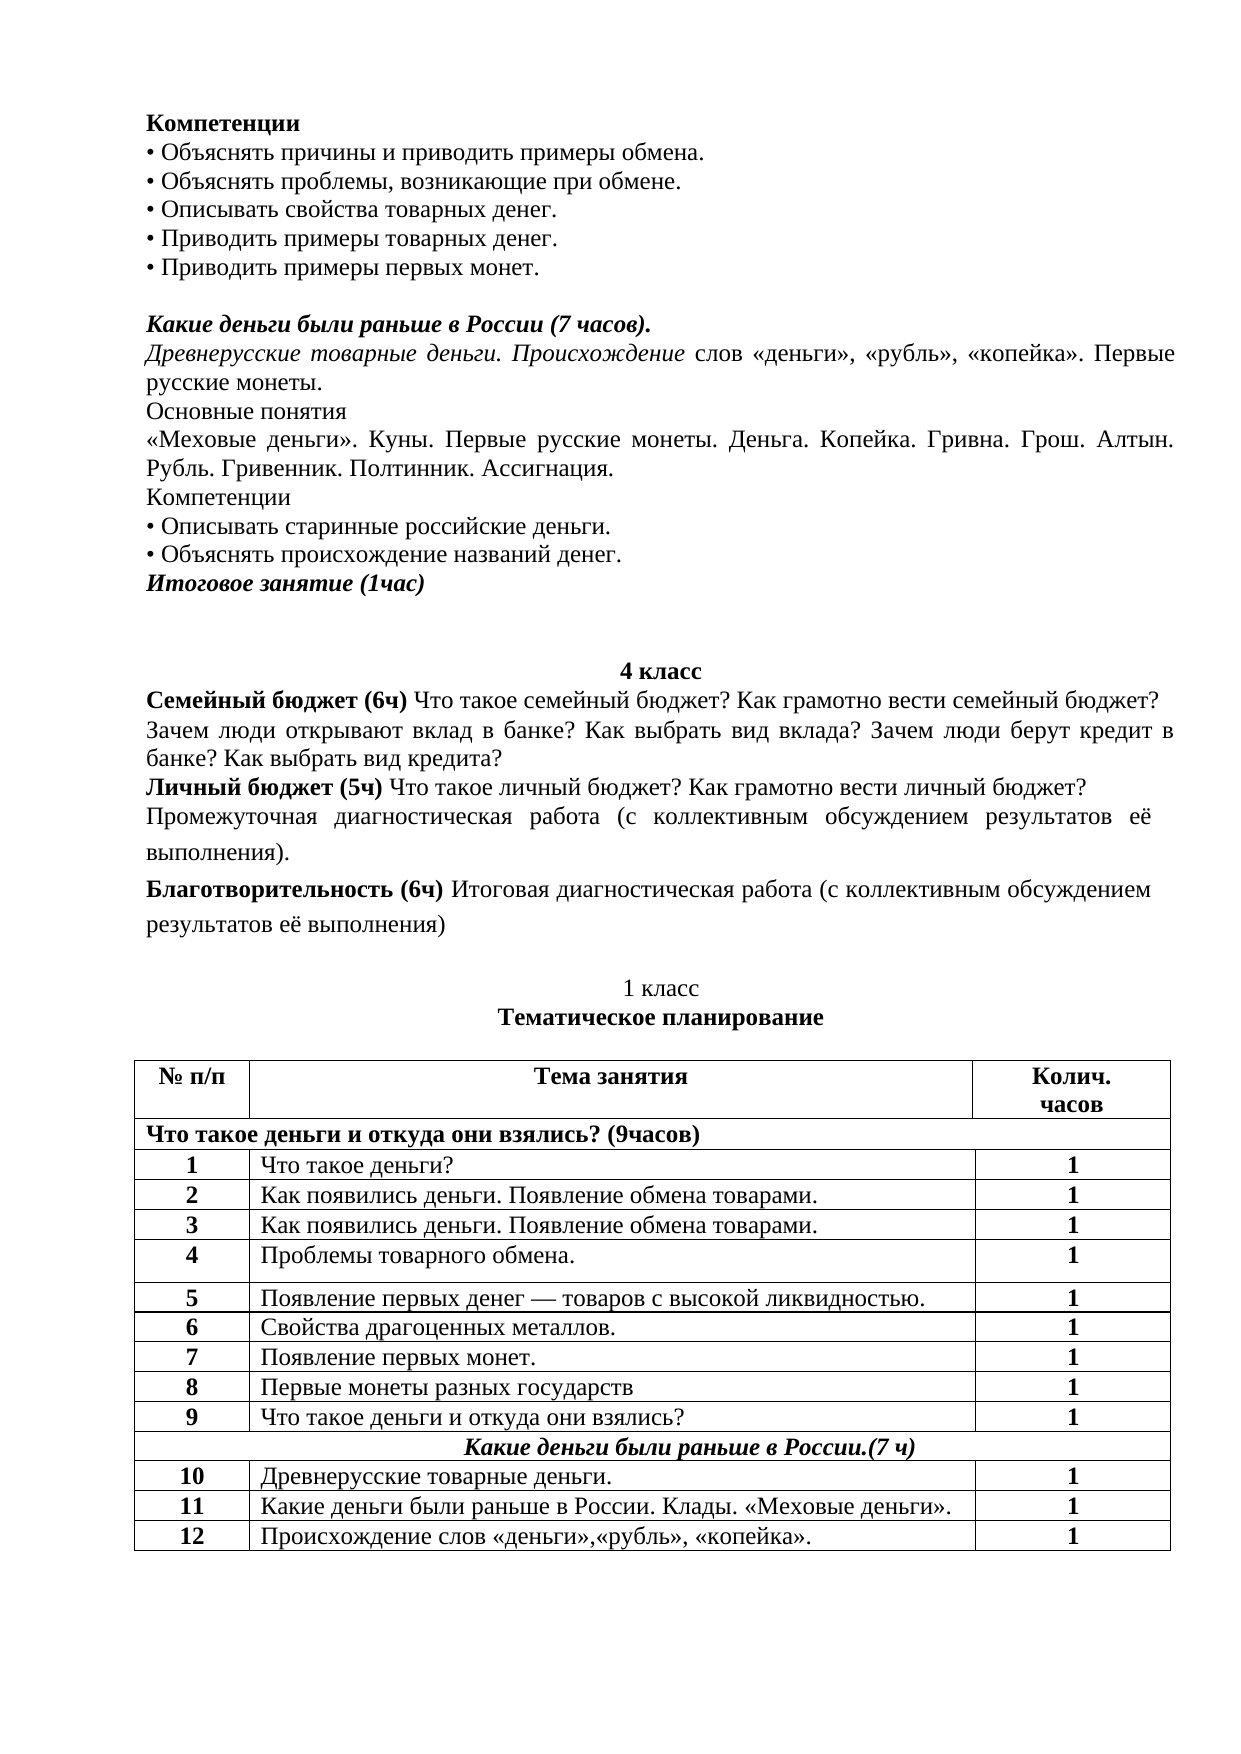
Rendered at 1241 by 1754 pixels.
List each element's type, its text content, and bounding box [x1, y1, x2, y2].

text • Приводить примеры товарных денег. [146, 223, 1176, 252]
text Компетенции [146, 482, 1176, 511]
text Компетенции [146, 108, 1176, 137]
table_cell 1 [976, 1150, 1170, 1179]
table_cell Что такое деньги и откуда они взялись? (9часов) [135, 1119, 1170, 1149]
text • Приводить примеры первых монет. [146, 252, 1176, 281]
table_cell Что такое деньги? [250, 1150, 975, 1179]
table_cell 1 [976, 1461, 1170, 1490]
text Древнерусские товарные деньги. Происхождение слов «деньги», «рубль», «копейка». Первые русские монеты. [146, 338, 1176, 396]
table_cell Появление первых монет. [250, 1342, 975, 1371]
table_cell 1 [976, 1521, 1170, 1550]
table_cell 1 [976, 1180, 1170, 1209]
table_cell 11 [135, 1491, 249, 1520]
text Какие деньги были раньше в России (7 часов). [146, 309, 1176, 338]
table_cell 1 [976, 1210, 1170, 1239]
text 1 класс [146, 973, 1176, 1002]
text Итоговое занятие (1час) [146, 568, 1176, 597]
table_cell Как появились деньги. Появление обмена товарами. [250, 1210, 975, 1239]
subtitle Личный бюджет (5ч) Что такое личный бюджет? Как грамотно вести личный бюджет? [146, 772, 1176, 801]
table_header № п/п [135, 1061, 249, 1118]
table_cell 1 [976, 1491, 1170, 1520]
table_cell Проблемы товарного обмена. [250, 1240, 975, 1282]
subtitle Зачем люди открывают вклад в банке? Как выбрать вид вклада? Зачем люди берут кредит в банке? Как выбрать вид кредита? [146, 715, 1176, 772]
text • Объяснять проблемы, возникающие при обмене. [146, 166, 1176, 194]
table_cell Древнерусские товарные деньги. [250, 1461, 975, 1490]
table_cell 1 [976, 1342, 1170, 1371]
table_cell 5 [135, 1283, 249, 1311]
text Основные понятия [146, 396, 1176, 424]
table_cell 1 [976, 1313, 1170, 1341]
text • Описывать свойства товарных денег. [146, 194, 1176, 223]
table_cell Происхождение слов «деньги»,«рубль», «копейка». [250, 1521, 975, 1550]
text • Объяснять происхождение названий денег. [146, 539, 1176, 568]
subtitle Благотворительность (6ч) Итоговая диагностическая работа (с коллективным обсуждением результатов её выполнения) [146, 874, 1152, 938]
table_cell 7 [135, 1342, 249, 1371]
table_cell 1 [976, 1402, 1170, 1431]
table_cell 4 [135, 1240, 249, 1282]
table_cell 1 [976, 1372, 1170, 1401]
table_cell Первые монеты разных государств [250, 1372, 975, 1401]
table_cell 6 [135, 1313, 249, 1341]
table_cell 9 [135, 1402, 249, 1431]
table_cell Свойства драгоценных металлов. [250, 1313, 975, 1341]
table_cell Как появились деньги. Появление обмена товарами. [250, 1180, 975, 1209]
table_cell 1 [976, 1240, 1170, 1282]
table_cell Что такое деньги и откуда они взялись? [250, 1402, 975, 1431]
text • Описывать старинные российские деньги. [146, 511, 1176, 539]
table_header Тема занятия [250, 1061, 972, 1118]
subtitle Промежуточная диагностическая работа (с коллективным обсуждением результатов её выполнения). [146, 801, 1152, 866]
table_cell 2 [135, 1180, 249, 1209]
text • Объяснять причины и приводить примеры обмена. [146, 137, 1176, 166]
table_cell 1 [135, 1150, 249, 1179]
table_cell 8 [135, 1372, 249, 1401]
table_cell 1 [976, 1283, 1170, 1311]
table_cell Появление первых денег — товаров с высокой ликвидностью. [250, 1283, 975, 1311]
subtitle 4 класс [146, 656, 1176, 685]
table_cell Какие деньги были раньше в России.(7 ч) [135, 1432, 1170, 1460]
text Тематическое планирование [146, 1002, 1176, 1031]
text «Меховые деньги». Куны. Первые русские монеты. Деньга. Копейка. Гривна. Грош. Алтын. Рубль. Гривенник. Полтинник. Ассигнация. [146, 424, 1176, 482]
subtitle Семейный бюджет (6ч) Что такое семейный бюджет? Как грамотно вести семейный бюджет? [146, 685, 1176, 714]
table_cell 10 [135, 1461, 249, 1490]
table_cell Какие деньги были раньше в России. Клады. «Меховые деньги». [250, 1491, 975, 1520]
table_cell 12 [135, 1521, 249, 1550]
table_cell 3 [135, 1210, 249, 1239]
table_header Колич. часов [973, 1061, 1170, 1118]
